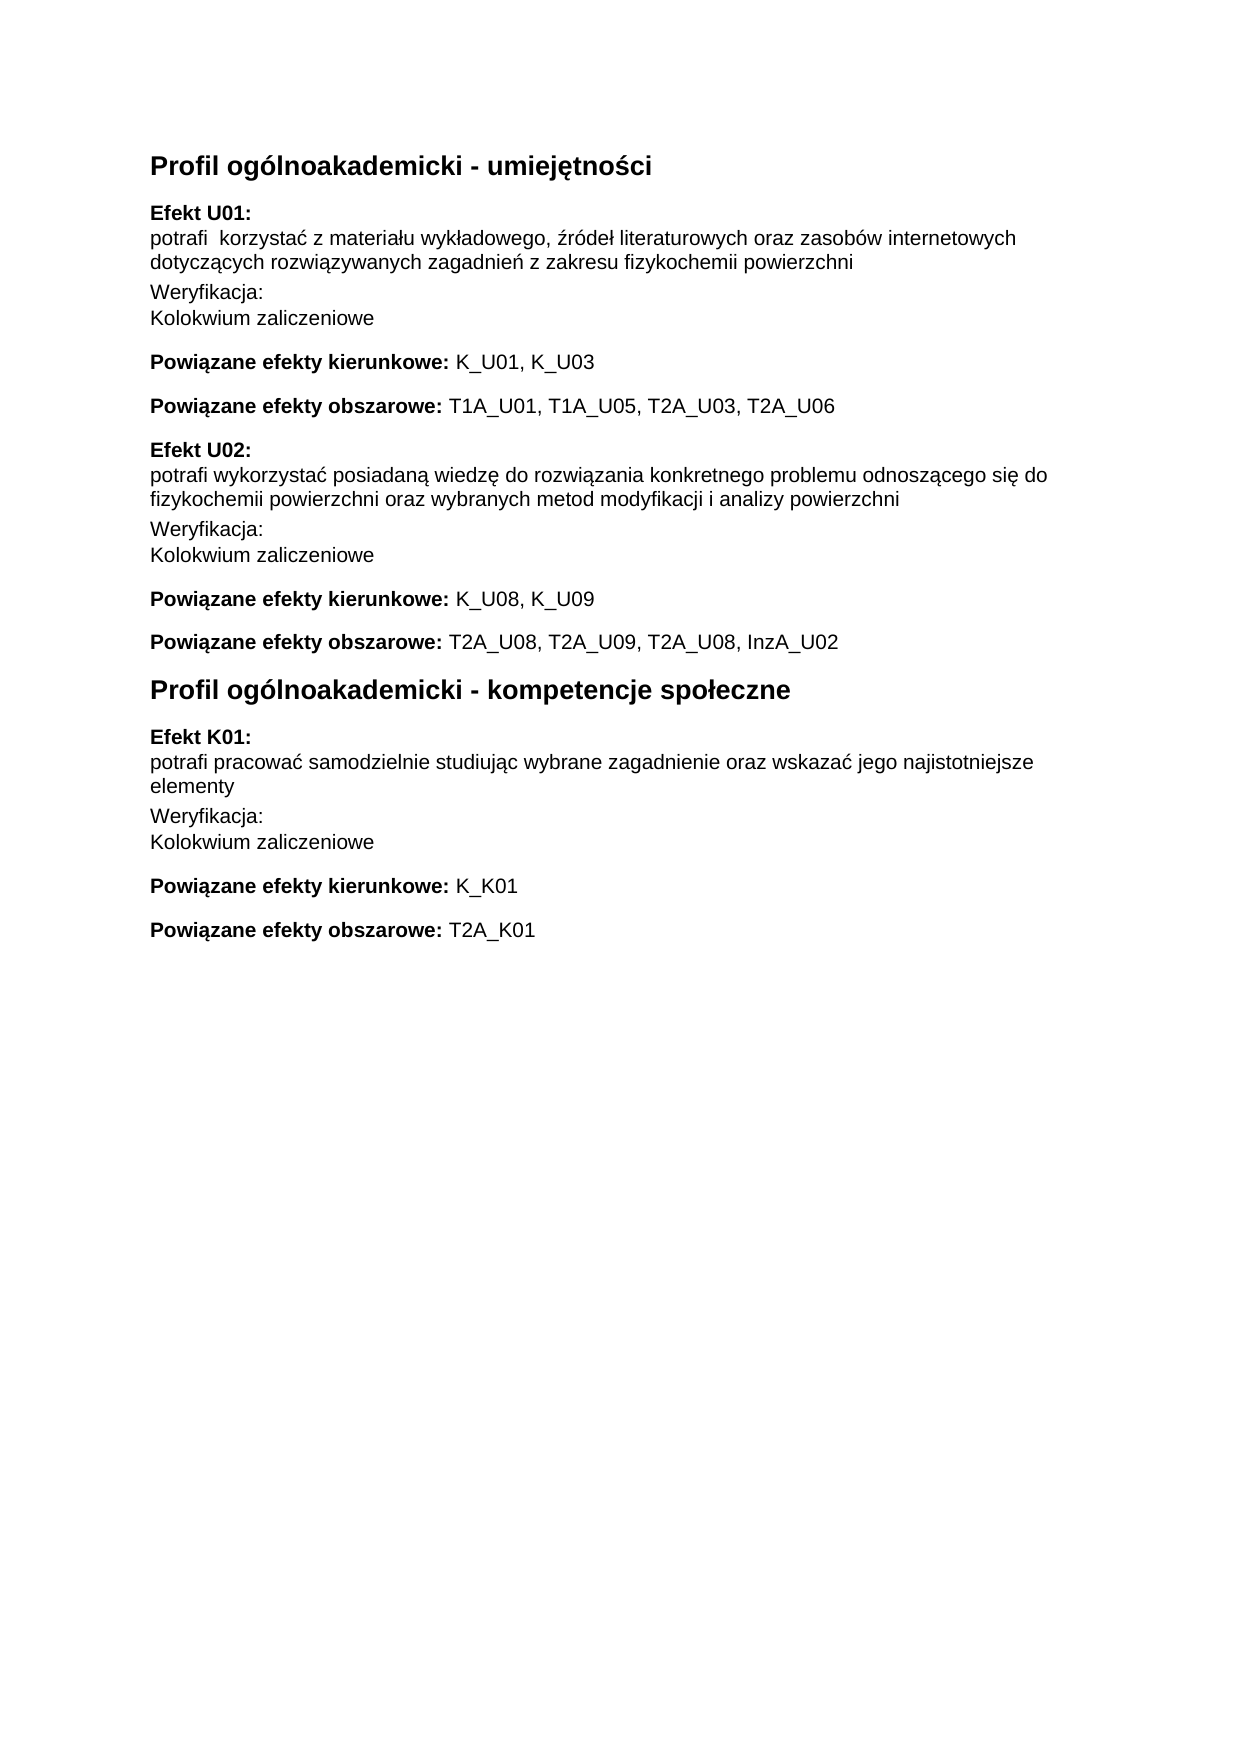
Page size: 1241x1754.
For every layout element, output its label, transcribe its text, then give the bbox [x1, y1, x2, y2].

text Weryfikacja: [150, 517, 1090, 541]
text Efekt K01: [150, 725, 1090, 749]
subtitle Profil ogólnoakademicki - kompetencje społeczne [150, 674, 1090, 705]
text Efekt U02: [150, 437, 1090, 461]
text Powiązane efekty obszarowe: T1A_U01, T1A_U05, T2A_U03, T2A_U06 [150, 394, 1090, 418]
text Powiązane efekty kierunkowe: K_U01, K_U03 [150, 350, 1090, 374]
subtitle Profil ogólnoakademicki - umiejętności [150, 150, 1090, 181]
text Kolokwium zaliczeniowe [150, 830, 1090, 854]
text Powiązane efekty obszarowe: T2A_K01 [150, 918, 1090, 942]
text potrafi korzystać z materiału wykładowego, źródeł literaturowych oraz zasobów internetowych dotyczących rozwiązywanych zagadnień z zakresu fizykochemii powierzchni [150, 226, 1090, 274]
text Kolokwium zaliczeniowe [150, 306, 1090, 330]
text Powiązane efekty kierunkowe: K_U08, K_U09 [150, 586, 1090, 610]
text Weryfikacja: [150, 804, 1090, 828]
text Kolokwium zaliczeniowe [150, 543, 1090, 567]
text Powiązane efekty kierunkowe: K_K01 [150, 874, 1090, 898]
text Efekt U01: [150, 201, 1090, 225]
text Powiązane efekty obszarowe: T2A_U08, T2A_U09, T2A_U08, InzA_U02 [150, 630, 1090, 654]
text Weryfikacja: [150, 280, 1090, 304]
text potrafi pracować samodzielnie studiując wybrane zagadnienie oraz wskazać jego najistotniejsze elementy [150, 750, 1090, 798]
text potrafi wykorzystać posiadaną wiedzę do rozwiązania konkretnego problemu odnoszącego się do fizykochemii powierzchni oraz wybranych metod modyfikacji i analizy powierzchni [150, 462, 1090, 510]
